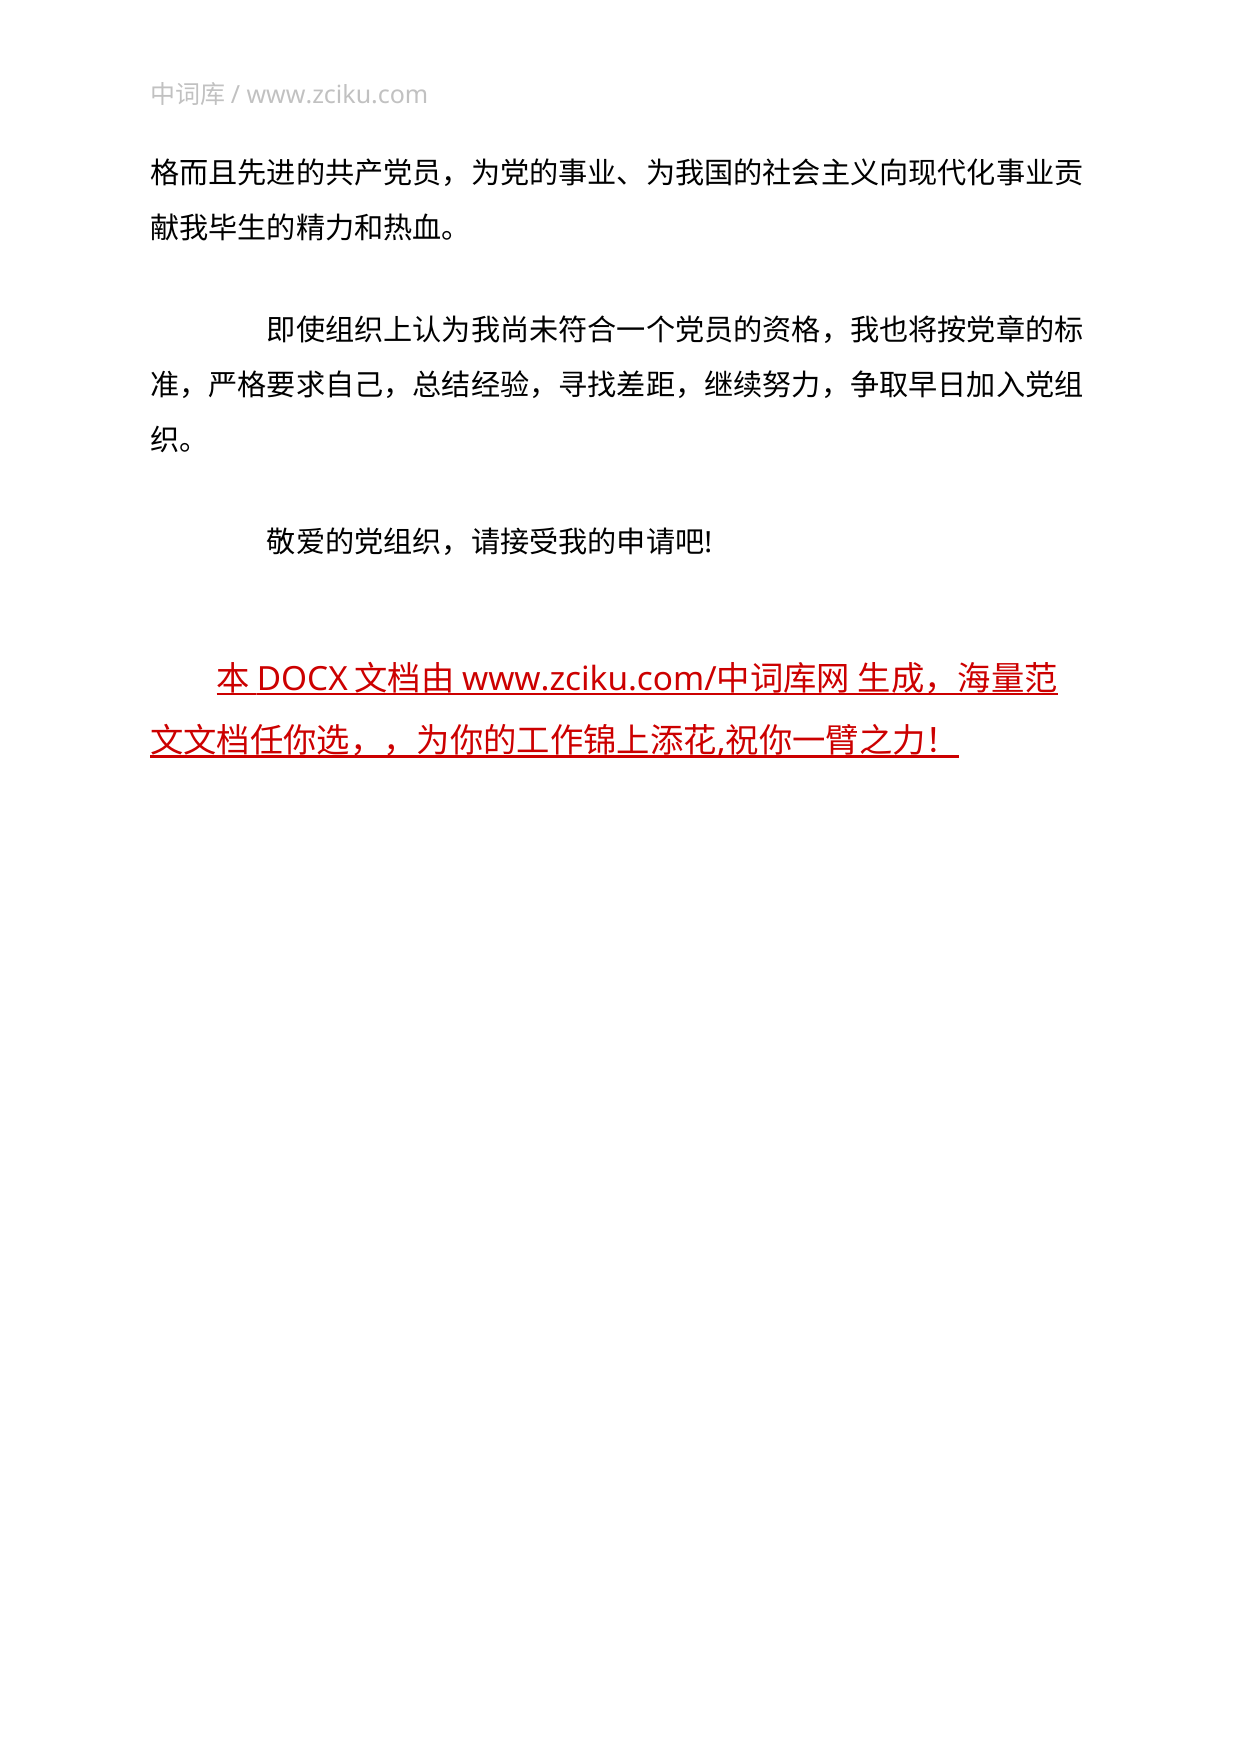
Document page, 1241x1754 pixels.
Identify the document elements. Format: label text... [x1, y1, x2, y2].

text 本DOCX文档由 www.zciku.com/中词库网 生成，海量范文文档任你选，，为你的工作锦上添花,祝你一臂之力！ [150, 651, 1090, 763]
text 即使组织上认为我尚未符合一个党员的资格，我也将按党章的标准，严格要求自己，总结经验，寻找差距，继续努力，争取早日加入党组织。 [150, 307, 1090, 459]
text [150, 150, 1090, 247]
text 敬爱的党组织，请接受我的申请吧! [150, 518, 1090, 561]
